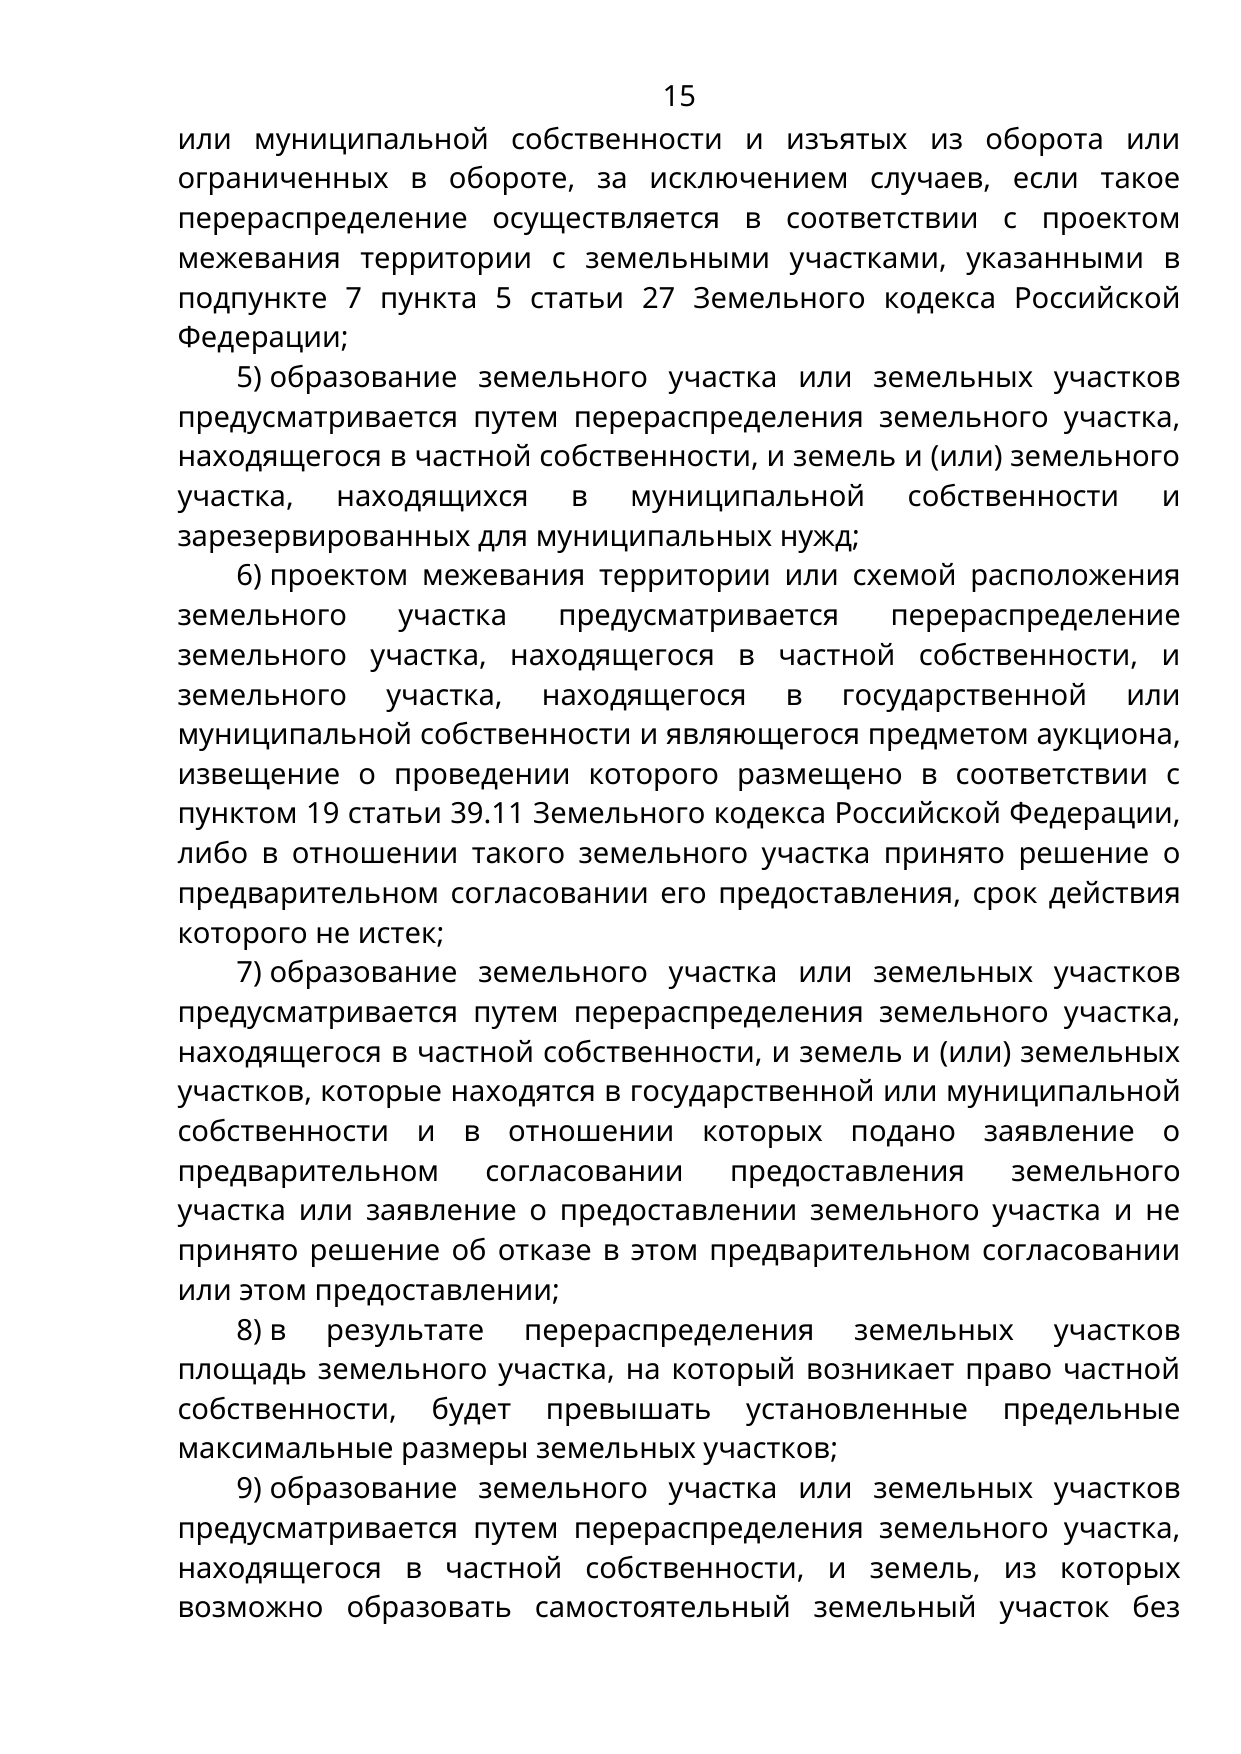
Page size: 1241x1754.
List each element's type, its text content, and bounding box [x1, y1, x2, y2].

text 8) в результате перераспределения земельных участков площадь земельного участка, на который возникает право частной собственности, будет превышать установленные предельные максимальные размеры земельных участков; [177, 1309, 1181, 1467]
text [177, 1467, 1181, 1626]
text 7) образование земельного участка или земельных участков предусматривается путем перераспределения земельного участка, находящегося в частной собственности, и земель и (или) земельных участков, которые находятся в государственной или муниципальной собственности и в отношении которых подано заявление о предварительном согласовании предоставления земельного участка или заявление о предоставлении земельного участка и не принято решение об отказе в этом предварительном согласовании или этом предоставлении; [177, 952, 1181, 1309]
text 6) проектом межевания территории или схемой расположения земельного участка предусматривается перераспределение земельного участка, находящегося в частной собственности, и земельного участка, находящегося в государственной или муниципальной собственности и являющегося предметом аукциона, извещение о проведении которого размещено в соответствии с пунктом 19 статьи 39.11 Земельного кодекса Российской Федерации, либо в отношении такого земельного участка принято решение о предварительном согласовании его предоставления, срок действия которого не истек; [177, 555, 1181, 952]
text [177, 118, 1181, 356]
text 5) образование земельного участка или земельных участков предусматривается путем перераспределения земельного участка, находящегося в частной собственности, и земель и (или) земельного участка, находящихся в муниципальной собственности и зарезервированных для муниципальных нужд; [177, 356, 1181, 555]
